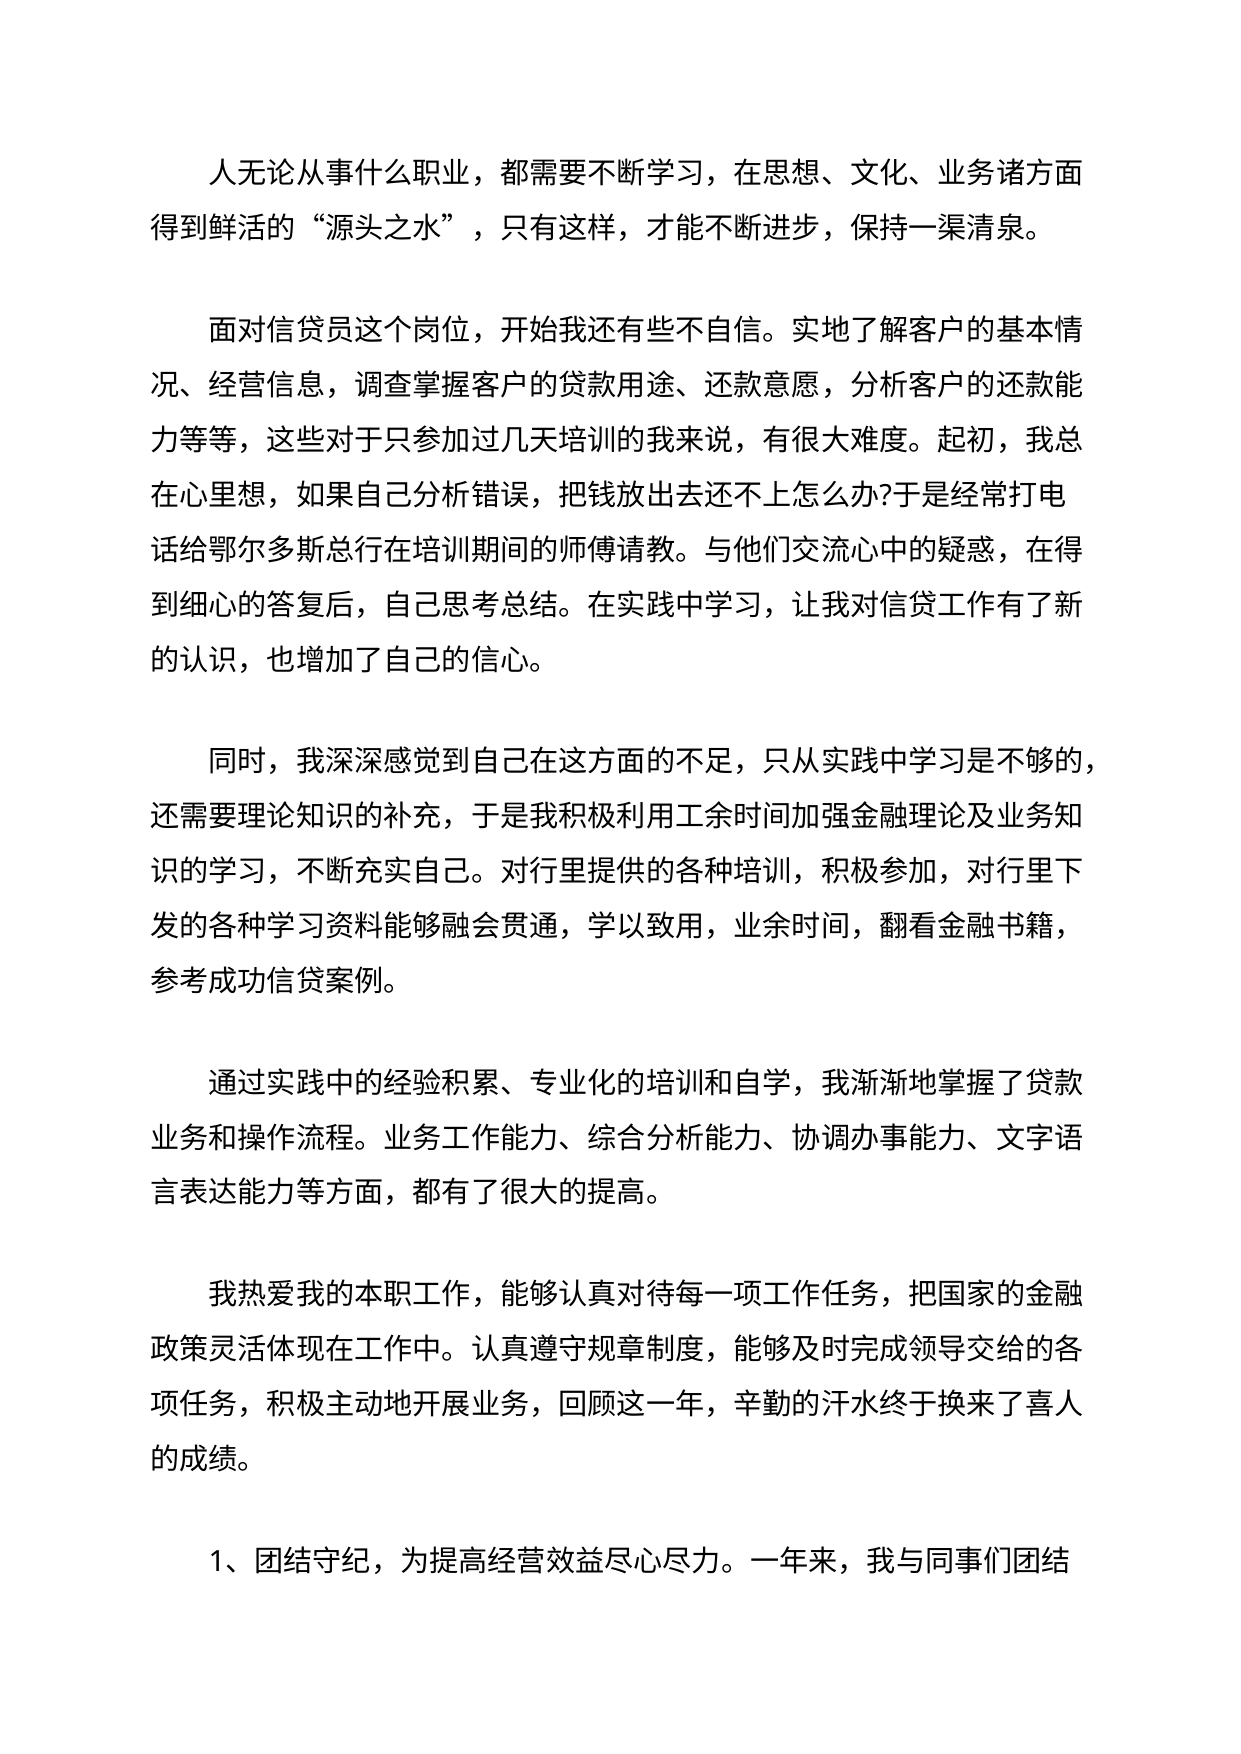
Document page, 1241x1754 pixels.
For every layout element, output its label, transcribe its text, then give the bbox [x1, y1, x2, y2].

text 人无论从事什么职业，都需要不断学习，在思想、文化、业务诸方面得到鲜活的“源头之水”，只有这样，才能不断进步，保持一渠清泉。 [150, 150, 1090, 247]
text 我热爱我的本职工作，能够认真对待每一项工作任务，把国家的金融政策灵活体现在工作中。认真遵守规章制度，能够及时完成领导交给的各项任务，积极主动地开展业务，回顾这一年，辛勤的汗水终于换来了喜人的成绩。 [150, 1271, 1090, 1478]
text 面对信贷员这个岗位，开始我还有些不自信。实地了解客户的基本情况、经营信息，调查掌握客户的贷款用途、还款意愿，分析客户的还款能力等等，这些对于只参加过几天培训的我来说，有很大难度。起初，我总在心里想，如果自己分析错误，把钱放出去还不上怎么办?于是经常打电话给鄂尔多斯总行在培训期间的师傅请教。与他们交流心中的疑惑，在得到细心的答复后，自己思考总结。在实践中学习，让我对信贷工作有了新的认识，也增加了自己的信心。 [150, 307, 1090, 678]
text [150, 1537, 1090, 1580]
text 同时，我深深感觉到自己在这方面的不足，只从实践中学习是不够的，还需要理论知识的补充，于是我积极利用工余时间加强金融理论及业务知识的学习，不断充实自己。对行里提供的各种培训，积极参加，对行里下发的各种学习资料能够融会贯通，学以致用，业余时间，翻看金融书籍，参考成功信贷案例。 [150, 738, 1090, 1000]
text 通过实践中的经验积累、专业化的培训和自学，我渐渐地掌握了贷款业务和操作流程。业务工作能力、综合分析能力、协调办事能力、文字语言表达能力等方面，都有了很大的提高。 [150, 1059, 1090, 1211]
